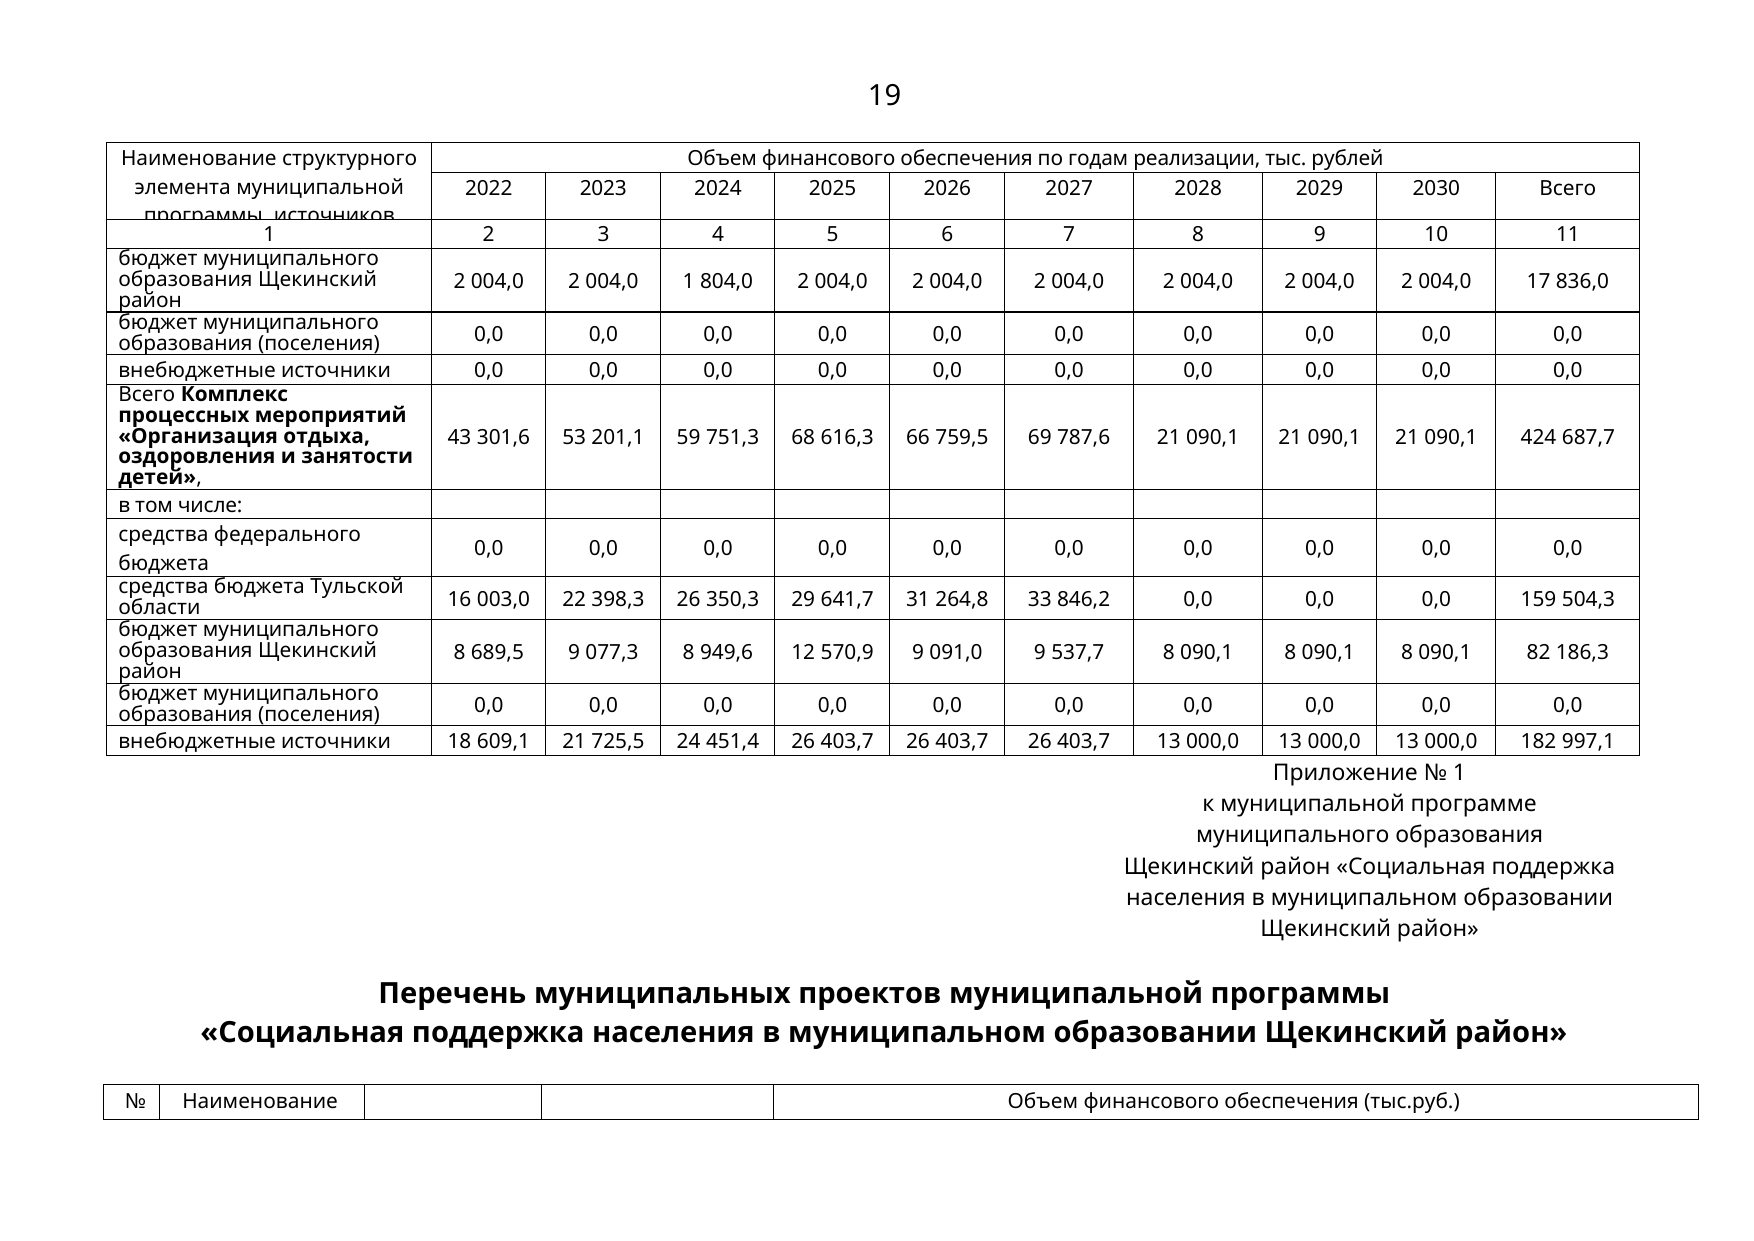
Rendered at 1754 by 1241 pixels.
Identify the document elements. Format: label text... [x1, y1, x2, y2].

table_cell 0,0 [775, 519, 889, 576]
table_cell 29 641,7 [775, 577, 889, 619]
table_cell 53 201,1 [546, 385, 660, 489]
table_cell 0,0 [546, 684, 660, 725]
table_cell 7 [1005, 220, 1133, 248]
table_cell 0,0 [1263, 577, 1376, 619]
table_cell 8 689,5 [432, 620, 545, 682]
table_cell 0,0 [1496, 684, 1639, 725]
table_cell [1005, 490, 1133, 518]
table_cell 2 004,0 [890, 249, 1004, 311]
table_cell 0,0 [1134, 355, 1262, 384]
table_cell 0,0 [1005, 519, 1133, 576]
table_cell 17 836,0 [1496, 249, 1639, 311]
table_cell 26 403,7 [775, 726, 889, 755]
table_cell 0,0 [432, 355, 545, 384]
table_cell 21 725,5 [546, 726, 660, 755]
table_cell 18 609,1 [432, 726, 545, 755]
table_cell 0,0 [661, 313, 774, 354]
table_cell 0,0 [661, 519, 774, 576]
table_cell 21 090,1 [1263, 385, 1376, 489]
table_cell 66 759,5 [890, 385, 1004, 489]
table_cell 31 264,8 [890, 577, 1004, 619]
table_cell 0,0 [1496, 313, 1639, 354]
table_cell бюджет муниципального образования (поселения) [107, 684, 431, 725]
table_cell 8 949,6 [661, 620, 774, 682]
table_cell 182 997,1 [1496, 726, 1639, 755]
table_cell 33 846,2 [1005, 577, 1133, 619]
table_cell 26 403,7 [890, 726, 1004, 755]
table_cell 13 000,0 [1263, 726, 1376, 755]
table_cell 2030 [1377, 173, 1495, 218]
table_cell 24 451,4 [661, 726, 774, 755]
table_cell 0,0 [1377, 519, 1495, 576]
table_cell 2 004,0 [546, 249, 660, 311]
table_cell 2 004,0 [1377, 249, 1495, 311]
table_cell 2026 [890, 173, 1004, 218]
table_cell 8 090,1 [1263, 620, 1376, 682]
table_cell 21 090,1 [1377, 385, 1495, 489]
table_cell внебюджетные источники [107, 355, 431, 384]
table_cell 0,0 [1134, 519, 1262, 576]
table_cell 9 537,7 [1005, 620, 1133, 682]
table_cell 0,0 [1377, 684, 1495, 725]
table_cell 0,0 [1263, 313, 1376, 354]
table_header Объем финансового обеспечения по годам реализации, тыс. рублей [432, 143, 1639, 172]
table_cell 2 004,0 [775, 249, 889, 311]
table_cell 6 [890, 220, 1004, 248]
table_cell [1134, 490, 1262, 518]
table_cell 0,0 [775, 355, 889, 384]
table_cell [1263, 490, 1376, 518]
table_cell [432, 490, 545, 518]
table_cell 21 090,1 [1134, 385, 1262, 489]
table_header № п/п [104, 1085, 159, 1119]
table_cell 0,0 [432, 519, 545, 576]
table_cell Всего Комплекс процессных мероприятий «Организация отдыха, оздоровления и занятости детей», [107, 385, 431, 489]
table_cell 3 [546, 220, 660, 248]
table_cell 9 091,0 [890, 620, 1004, 682]
table_cell 159 504,3 [1496, 577, 1639, 619]
table_cell [1377, 490, 1495, 518]
table_header Приложение № 1 к муниципальной программе муниципального образования Щекинский район «Социальная поддержка населения в муниципальном образовании Щекинский район» [1107, 756, 1632, 943]
table_cell 82 186,3 [1496, 620, 1639, 682]
table_cell 0,0 [1377, 313, 1495, 354]
table_header Наименование структурного элемента муниципальной программы, источников финансового обеспечения [107, 143, 431, 218]
table_cell 0,0 [1496, 355, 1639, 384]
table_cell бюджет муниципального образования Щекинский район [107, 620, 431, 682]
table_cell внебюджетные источники [107, 726, 431, 755]
table_cell 2 004,0 [432, 249, 545, 311]
table_cell 0,0 [1134, 577, 1262, 619]
table_cell 2029 [1263, 173, 1376, 218]
table_cell 0,0 [1377, 577, 1495, 619]
table_header Объем финансового обеспечения (тыс.руб.) [774, 1085, 1698, 1119]
table_cell 0,0 [775, 313, 889, 354]
table_cell 0,0 [775, 684, 889, 725]
table_header [542, 1085, 773, 1119]
table_cell [661, 490, 774, 518]
table_cell 13 000,0 [1377, 726, 1495, 755]
table_cell в том числе: [107, 490, 431, 518]
table_cell 2 004,0 [1134, 249, 1262, 311]
table_cell 0,0 [890, 355, 1004, 384]
table_cell 0,0 [661, 684, 774, 725]
table_cell 0,0 [890, 519, 1004, 576]
table_cell 9 [1263, 220, 1376, 248]
table_cell 8 090,1 [1377, 620, 1495, 682]
table_cell 59 751,3 [661, 385, 774, 489]
table_cell 0,0 [1263, 684, 1376, 725]
table_cell 2 [432, 220, 545, 248]
table_cell Всего [1496, 173, 1639, 218]
table_cell 0,0 [1263, 519, 1376, 576]
table_cell 2 004,0 [1263, 249, 1376, 311]
table_cell 1 804,0 [661, 249, 774, 311]
table_cell 2025 [775, 173, 889, 218]
table_cell 0,0 [1134, 313, 1262, 354]
table_cell 1 [107, 220, 431, 248]
table_cell средства федерального бюджета [107, 519, 431, 576]
table_cell 43 301,6 [432, 385, 545, 489]
table_cell 0,0 [890, 684, 1004, 725]
table_cell 16 003,0 [432, 577, 545, 619]
table_cell 0,0 [1377, 355, 1495, 384]
table_cell 26 403,7 [1005, 726, 1133, 755]
text Перечень муниципальных проектов муниципальной программы [118, 972, 1651, 1012]
table_cell 5 [775, 220, 889, 248]
table_cell 12 570,9 [775, 620, 889, 682]
table_cell 11 [1496, 220, 1639, 248]
table_cell бюджет муниципального образования (поселения) [107, 313, 431, 354]
table_cell 2024 [661, 173, 774, 218]
table_cell 0,0 [1263, 355, 1376, 384]
table_cell 0,0 [432, 684, 545, 725]
table_cell 0,0 [546, 355, 660, 384]
table_cell 22 398,3 [546, 577, 660, 619]
table_cell 0,0 [661, 355, 774, 384]
table_cell [775, 490, 889, 518]
table_cell 8 [1134, 220, 1262, 248]
table_header [365, 1085, 541, 1119]
table_cell 0,0 [1134, 684, 1262, 725]
table_cell [1496, 490, 1639, 518]
table_cell 2027 [1005, 173, 1133, 218]
table_cell 9 077,3 [546, 620, 660, 682]
table_cell 424 687,7 [1496, 385, 1639, 489]
table_cell 0,0 [1005, 313, 1133, 354]
table_cell 0,0 [1005, 355, 1133, 384]
table_cell 10 [1377, 220, 1495, 248]
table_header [160, 1085, 364, 1119]
table_cell 0,0 [1496, 519, 1639, 576]
table_cell 2022 [432, 173, 545, 218]
text «Социальная поддержка населения в муниципальном образовании Щекинский район» [118, 1012, 1651, 1051]
table_cell 2 004,0 [1005, 249, 1133, 311]
table_cell [546, 490, 660, 518]
table_cell 68 616,3 [775, 385, 889, 489]
table_cell 8 090,1 [1134, 620, 1262, 682]
table_cell 0,0 [1005, 684, 1133, 725]
table_cell 69 787,6 [1005, 385, 1133, 489]
table_cell 26 350,3 [661, 577, 774, 619]
table_cell 2023 [546, 173, 660, 218]
table_cell 4 [661, 220, 774, 248]
table_cell 0,0 [546, 313, 660, 354]
table_cell средства бюджета Тульской области [107, 577, 431, 619]
table_cell бюджет муниципального образования Щекинский район [107, 249, 431, 311]
table_cell 0,0 [546, 519, 660, 576]
table_cell [890, 490, 1004, 518]
table_cell 2028 [1134, 173, 1262, 218]
table_cell 0,0 [432, 313, 545, 354]
table_cell 13 000,0 [1134, 726, 1262, 755]
table_cell 0,0 [890, 313, 1004, 354]
